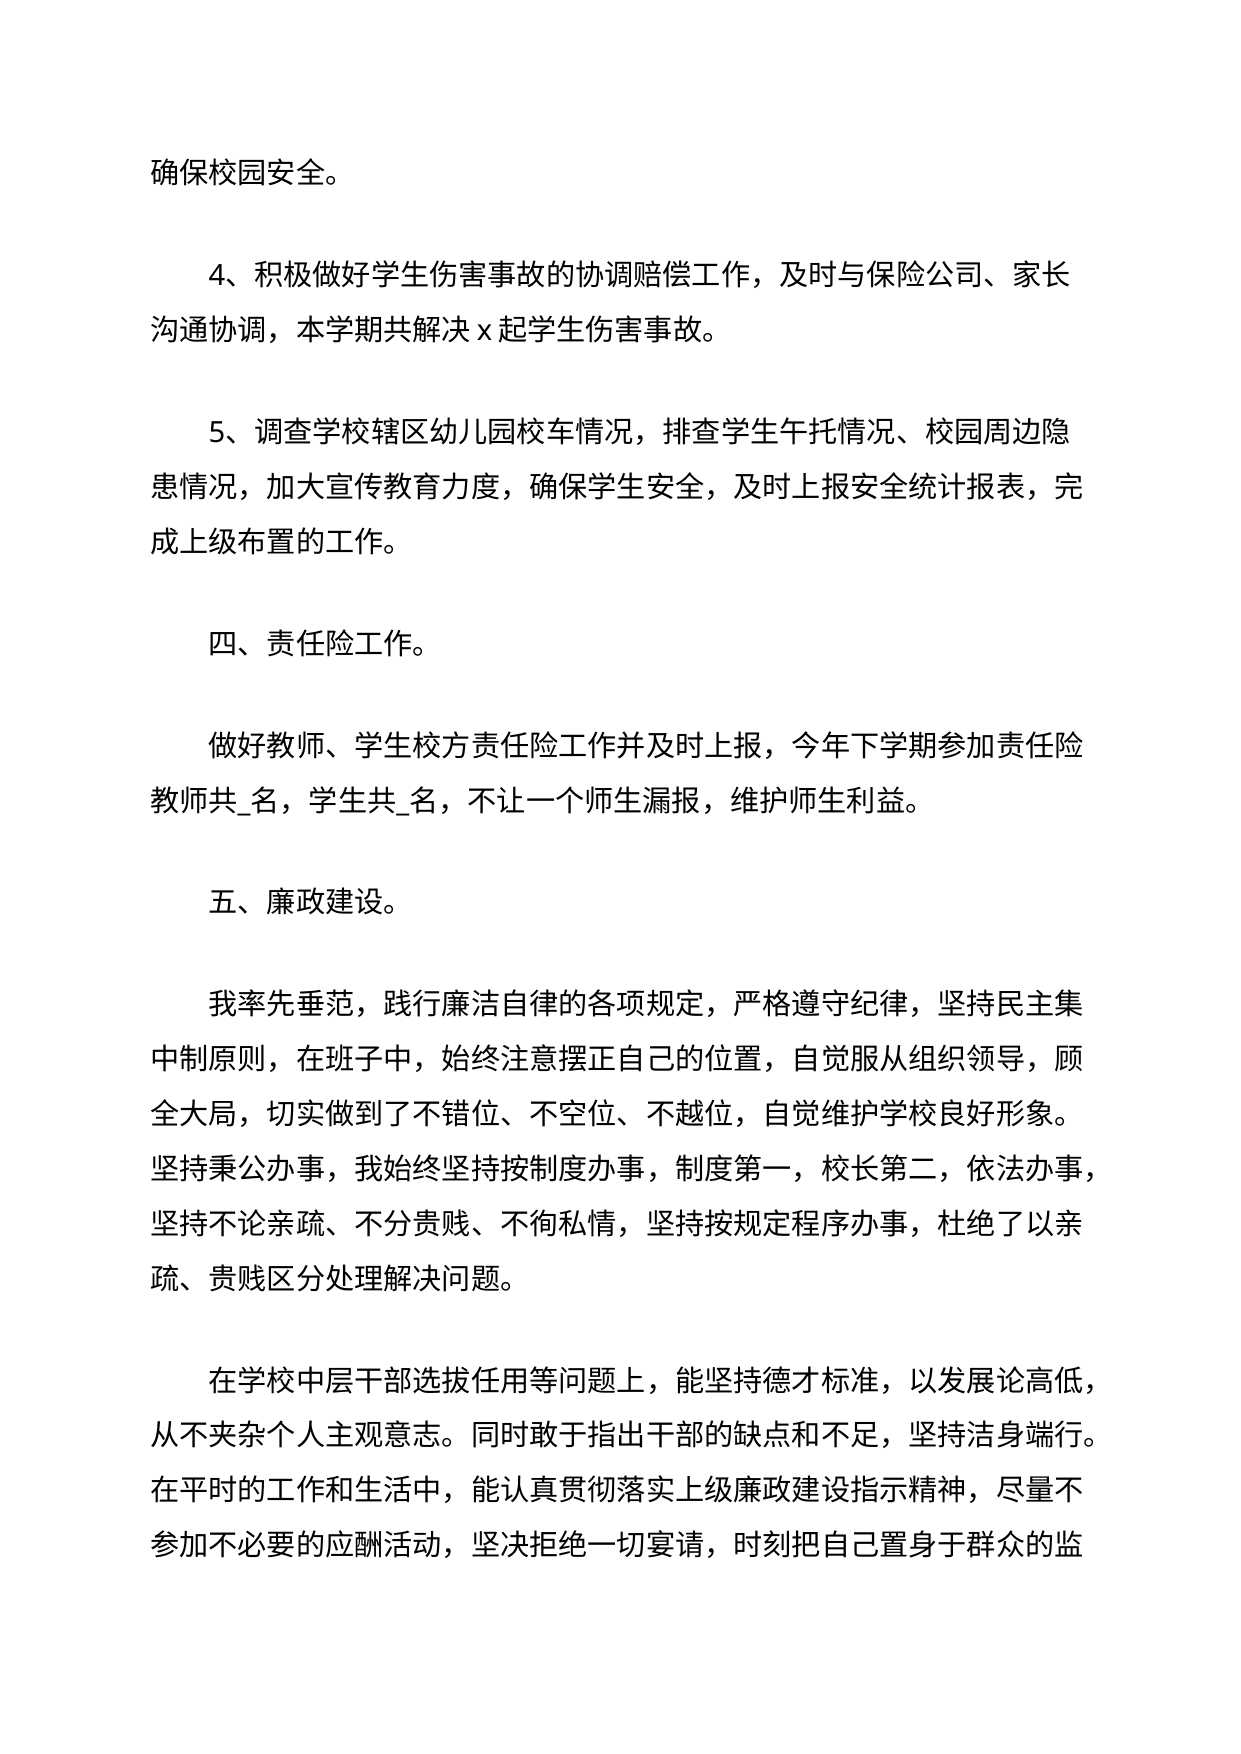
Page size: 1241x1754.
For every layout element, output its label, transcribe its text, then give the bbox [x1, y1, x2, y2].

text 做好教师、学生校方责任险工作并及时上报，今年下学期参加责任险教师共_名，学生共_名，不让一个师生漏报，维护师生利益。 [150, 722, 1090, 819]
text 我率先垂范，践行廉洁自律的各项规定，严格遵守纪律，坚持民主集中制原则，在班子中，始终注意摆正自己的位置，自觉服从组织领导，顾全大局，切实做到了不错位、不空位、不越位，自觉维护学校良好形象。坚持秉公办事，我始终坚持按制度办事，制度第一，校长第二，依法办事，坚持不论亲疏、不分贵贱、不徇私情，坚持按规定程序办事，杜绝了以亲疏、贵贱区分处理解决问题。 [150, 981, 1090, 1298]
text 5、调查学校辖区幼儿园校车情况，排查学生午托情况、校园周边隐患情况，加大宣传教育力度，确保学生安全，及时上报安全统计报表，完成上级布置的工作。 [150, 409, 1090, 561]
text 四、责任险工作。 [150, 620, 1090, 663]
text 五、廉政建设。 [150, 879, 1090, 921]
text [150, 150, 1090, 192]
text 4、积极做好学生伤害事故的协调赔偿工作，及时与保险公司、家长沟通协调，本学期共解决x起学生伤害事故。 [150, 252, 1090, 349]
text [150, 1357, 1090, 1564]
